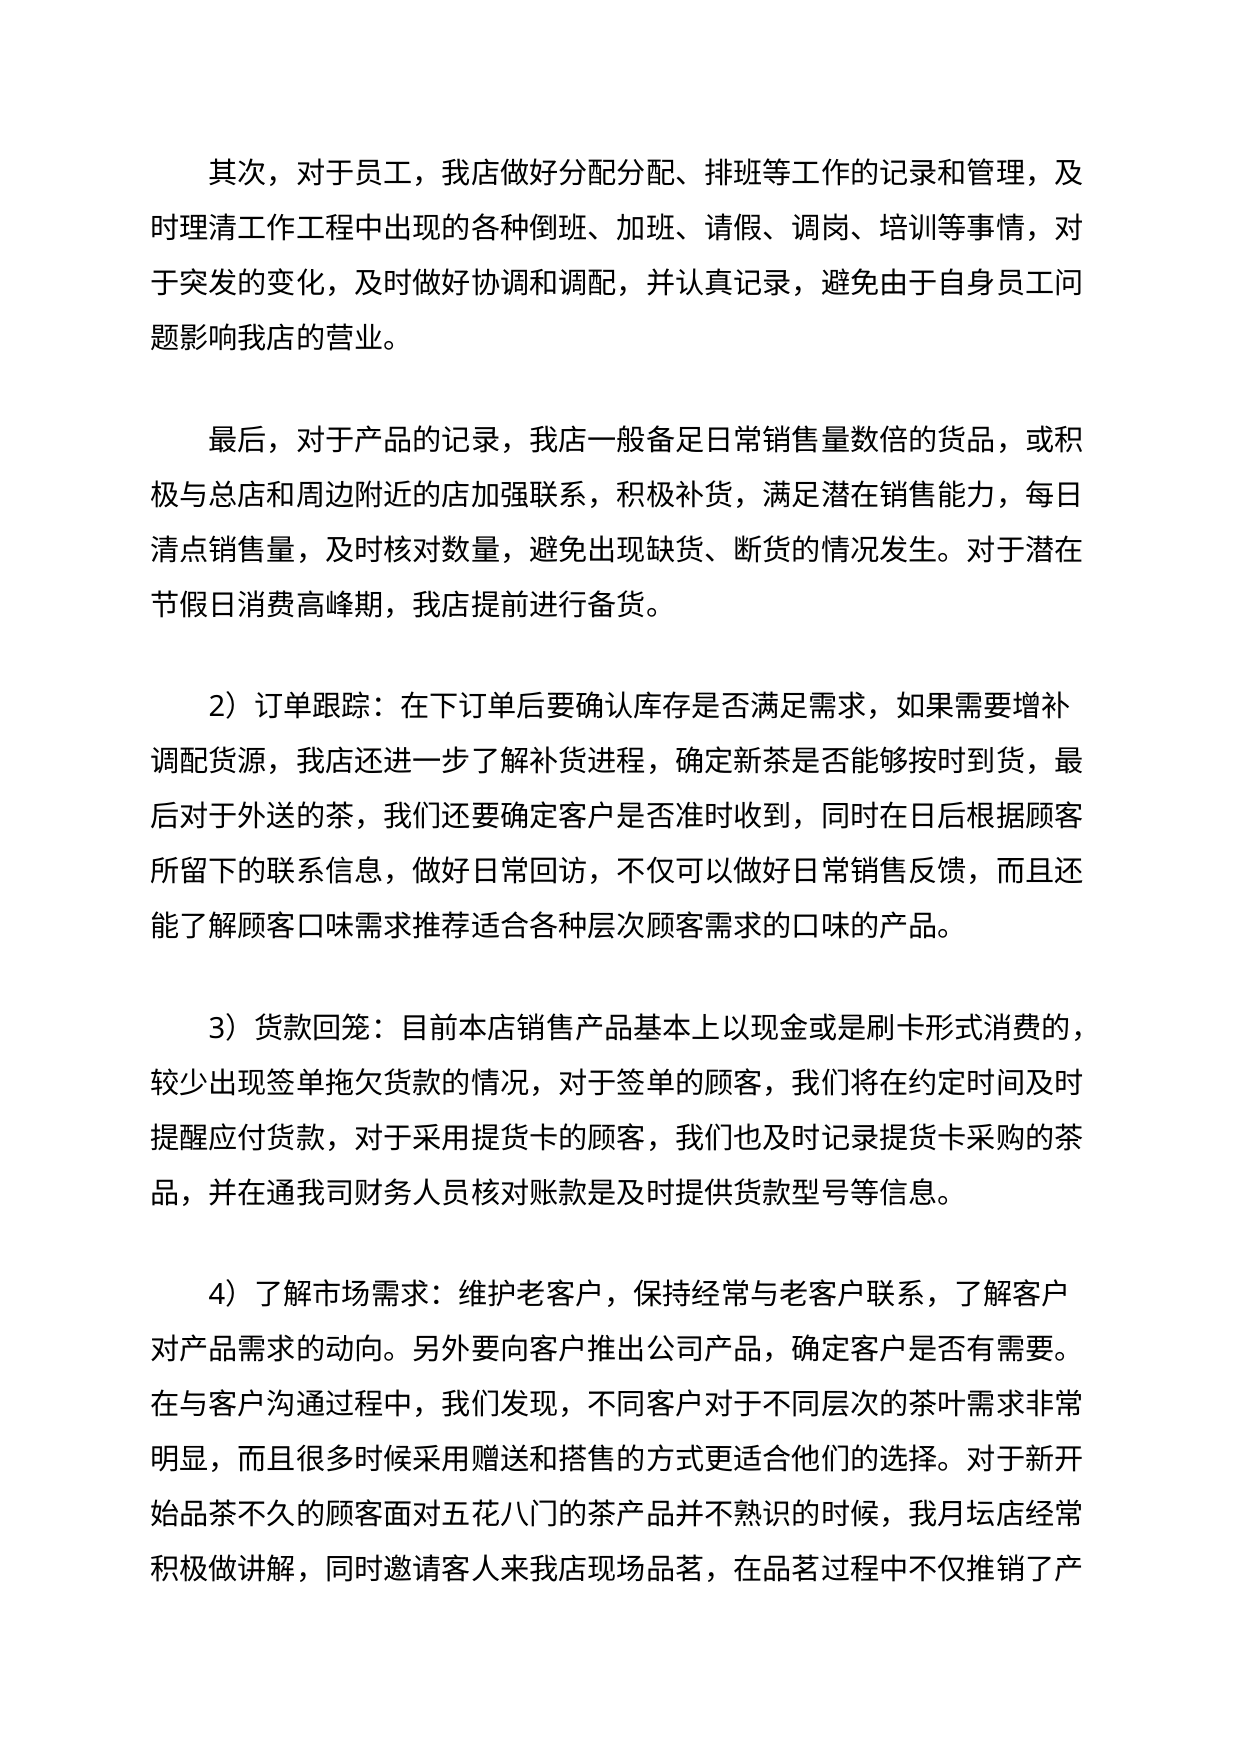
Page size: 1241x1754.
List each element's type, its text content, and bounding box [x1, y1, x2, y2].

text 2）订单跟踪：在下订单后要确认库存是否满足需求，如果需要增补调配货源，我店还进一步了解补货进程，确定新茶是否能够按时到货，最后对于外送的茶，我们还要确定客户是否准时收到，同时在日后根据顾客所留下的联系信息，做好日常回访，不仅可以做好日常销售反馈，而且还能了解顾客口味需求推荐适合各种层次顾客需求的口味的产品。 [150, 683, 1090, 945]
text 最后，对于产品的记录，我店一般备足日常销售量数倍的货品，或积极与总店和周边附近的店加强联系，积极补货，满足潜在销售能力，每日清点销售量，及时核对数量，避免出现缺货、断货的情况发生。对于潜在节假日消费高峰期，我店提前进行备货。 [150, 416, 1090, 623]
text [150, 1271, 1090, 1588]
text 其次，对于员工，我店做好分配分配、排班等工作的记录和管理，及时理清工作工程中出现的各种倒班、加班、请假、调岗、培训等事情，对于突发的变化，及时做好协调和调配，并认真记录，避免由于自身员工问题影响我店的营业。 [150, 150, 1090, 357]
text 3）货款回笼：目前本店销售产品基本上以现金或是刷卡形式消费的，较少出现签单拖欠货款的情况，对于签单的顾客，我们将在约定时间及时提醒应付货款，对于采用提货卡的顾客，我们也及时记录提货卡采购的茶品，并在通我司财务人员核对账款是及时提供货款型号等信息。 [150, 1004, 1090, 1211]
